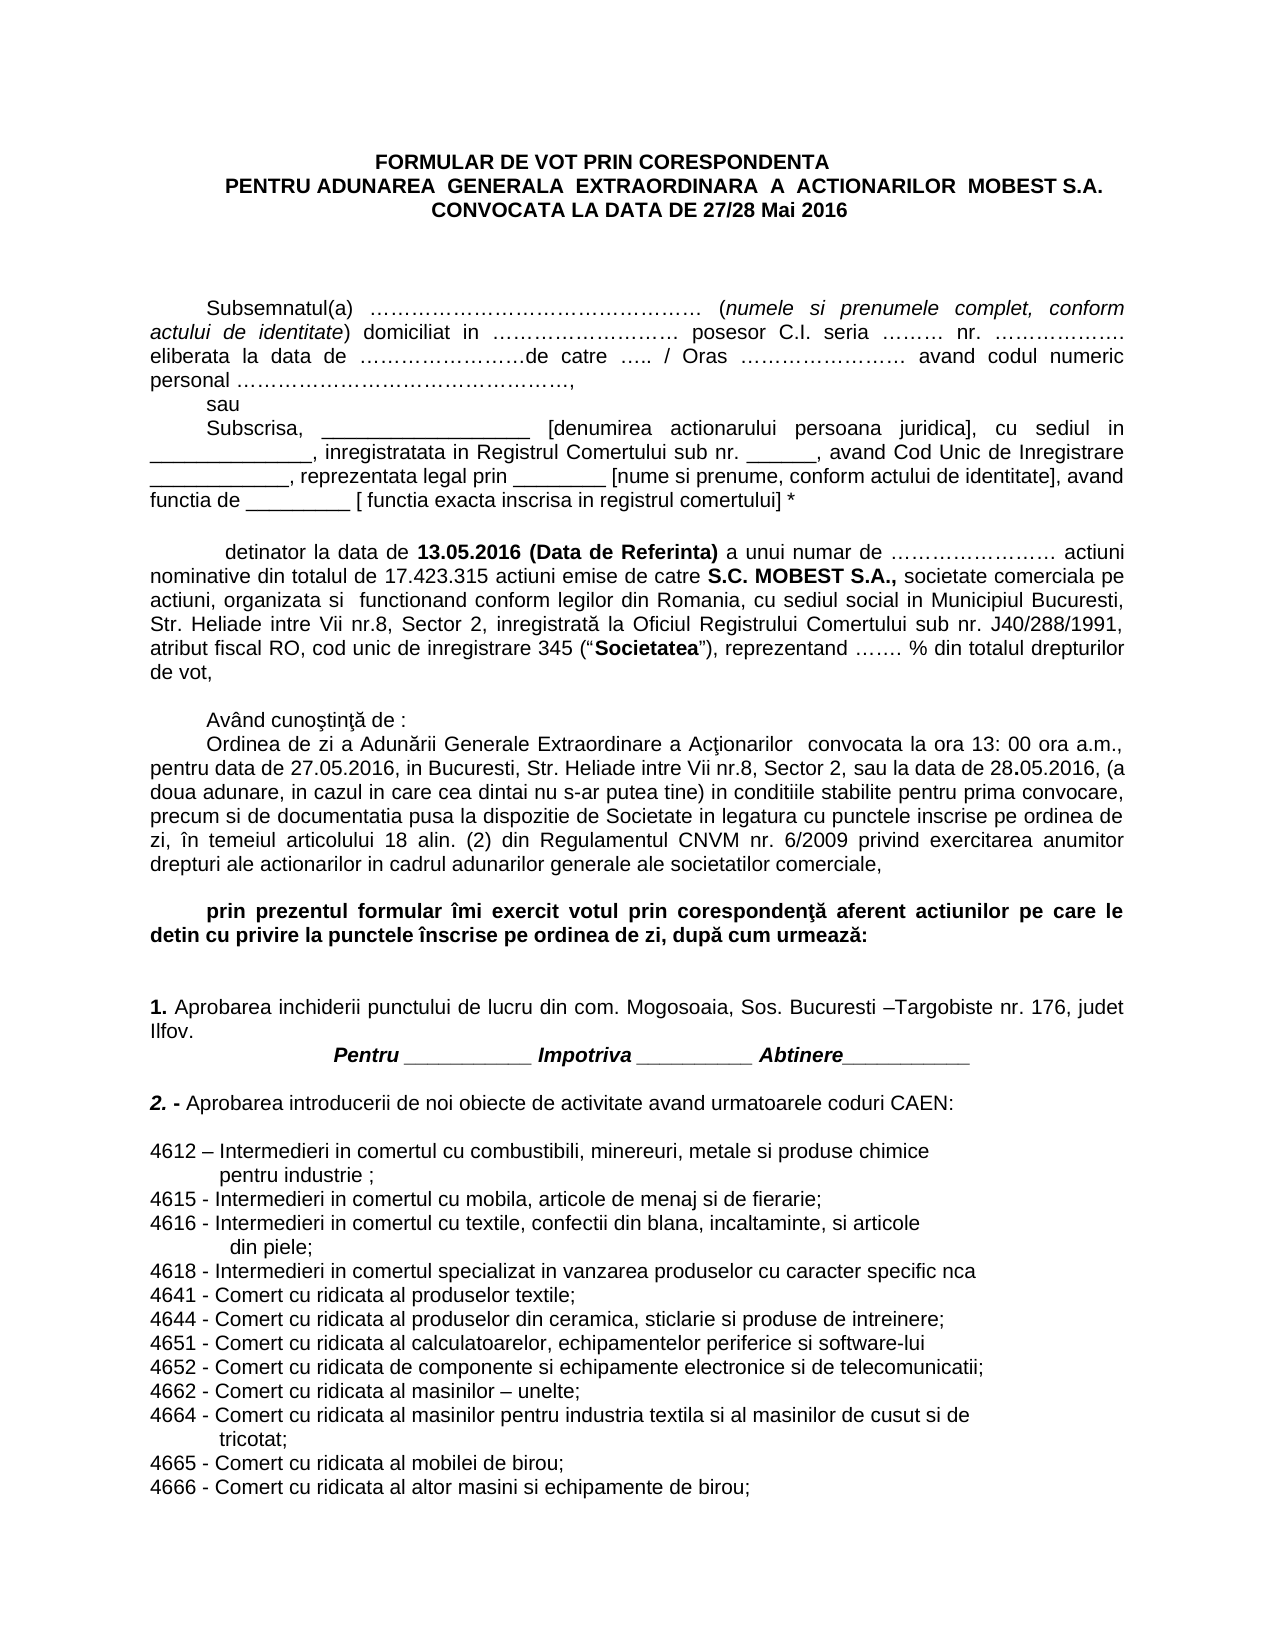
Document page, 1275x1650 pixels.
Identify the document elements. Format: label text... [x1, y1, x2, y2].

text Pentru ___________ Impotriva __________ Abtinere___________ [179, 1043, 1125, 1067]
text sau [150, 392, 1125, 416]
text CONVOCATA LA DATA DE 27/28 Mai 2016 [150, 198, 1125, 222]
text Având cunoştinţă de : [150, 708, 1125, 732]
text 4651 - Comert cu ridicata al calculatoarelor, echipamentelor periferice si software-lui [150, 1331, 1125, 1355]
text Subsemnatul(a) ………………………………………… (numele si prenumele complet, conform actului de identitate) domiciliat in ……………………… posesor C.I. seria ……… nr. ………………. eliberata la data de ……………………de catre ….. / Oras …………………… avand codul numeric personal …………………………………………, [150, 296, 1125, 392]
text 4662 - Comert cu ridicata al masinilor – unelte; [150, 1379, 1125, 1403]
text 4612 – Intermedieri in comertul cu combustibili, minereuri, metale si produse chimice [150, 1139, 1125, 1163]
text prin prezentul formular îmi exercit votul prin corespondenţă aferent actiunilor pe care le detin cu privire la punctele înscrise pe ordinea de zi, după cum urmează: [150, 899, 1125, 947]
text FORMULAR DE VOT PRIN CORESPONDENTA [375, 150, 1125, 174]
text 4652 - Comert cu ridicata de componente si echipamente electronice si de telecomunicatii; [150, 1355, 1125, 1379]
text 4618 - Intermedieri in comertul specializat in vanzarea produselor cu caracter specific nca [150, 1259, 1125, 1283]
text pentru industrie ; [150, 1163, 1125, 1187]
text Subscrisa, __________________ [denumirea actionarului persoana juridica], cu sediul in ______________, inregistratata in Registrul Comertului sub nr. ______, avand Cod Unic de Inregistrare ____________, reprezentata legal prin ________ [nume si prenume, conform actului de identitate], avand functia de _________ [ functia exacta inscrisa in registrul comertului] * [150, 416, 1125, 512]
text 4641 - Comert cu ridicata al produselor textile; [150, 1283, 1125, 1307]
text din piele; [150, 1235, 1125, 1259]
text detinator la data de 13.05.2016 (Data de Referinta) a unui numar de …………………… actiuni nominative din totalul de 17.423.315 actiuni emise de catre S.C. MOBEST S.A., societate comerciala pe actiuni, organizata si functionand conform legilor din Romania, cu sediul social in Municipiul Bucuresti, Str. Heliade intre Vii nr.8, Sector 2, inregistrată la Oficiul Registrului Comertului sub nr. J40/288/1991, atribut fiscal RO, cod unic de inregistrare 345 (“Societatea”), reprezentand ……. % din totalul drepturilor de vot, [150, 540, 1125, 684]
text 4615 - Intermedieri in comertul cu mobila, articole de menaj si de fierarie; [150, 1187, 1125, 1211]
text 2. - Aprobarea introducerii de noi obiecte de activitate avand urmatoarele coduri CAEN: [150, 1091, 1125, 1115]
text 4644 - Comert cu ridicata al produselor din ceramica, sticlarie si produse de intreinere; [150, 1307, 1125, 1331]
text PENTRU ADUNAREA GENERALA EXTRAORDINARA A ACTIONARILOR MOBEST S.A. [150, 174, 1125, 198]
text Ordinea de zi a Adunării Generale Extraordinare a Acţionarilor convocata la ora 13: 00 ora a.m., pentru data de 27.05.2016, in Bucuresti, Str. Heliade intre Vii nr.8, Sector 2, sau la data de 28.05.2016, (a doua adunare, in cazul in care cea dintai nu s-ar putea tine) in conditiile stabilite pentru prima convocare, precum si de documentatia pusa la dispozitie de Societate in legatura cu punctele inscrise pe ordinea de zi, în temeiul articolului 18 alin. (2) din Regulamentul CNVM nr. 6/2009 privind exercitarea anumitor drepturi ale actionarilor in cadrul adunarilor generale ale societatilor comerciale, [150, 732, 1125, 875]
text 4616 - Intermedieri in comertul cu textile, confectii din blana, incaltaminte, si articole [150, 1211, 1125, 1235]
text tricotat; [150, 1427, 1125, 1451]
text 4664 - Comert cu ridicata al masinilor pentru industria textila si al masinilor de cusut si de [150, 1403, 1125, 1427]
text 1. Aprobarea inchiderii punctului de lucru din com. Mogosoaia, Sos. Bucuresti –Targobiste nr. 176, judet Ilfov. [150, 995, 1125, 1043]
text 4666 - Comert cu ridicata al altor masini si echipamente de birou; [150, 1475, 1125, 1499]
text 4665 - Comert cu ridicata al mobilei de birou; [150, 1451, 1125, 1475]
